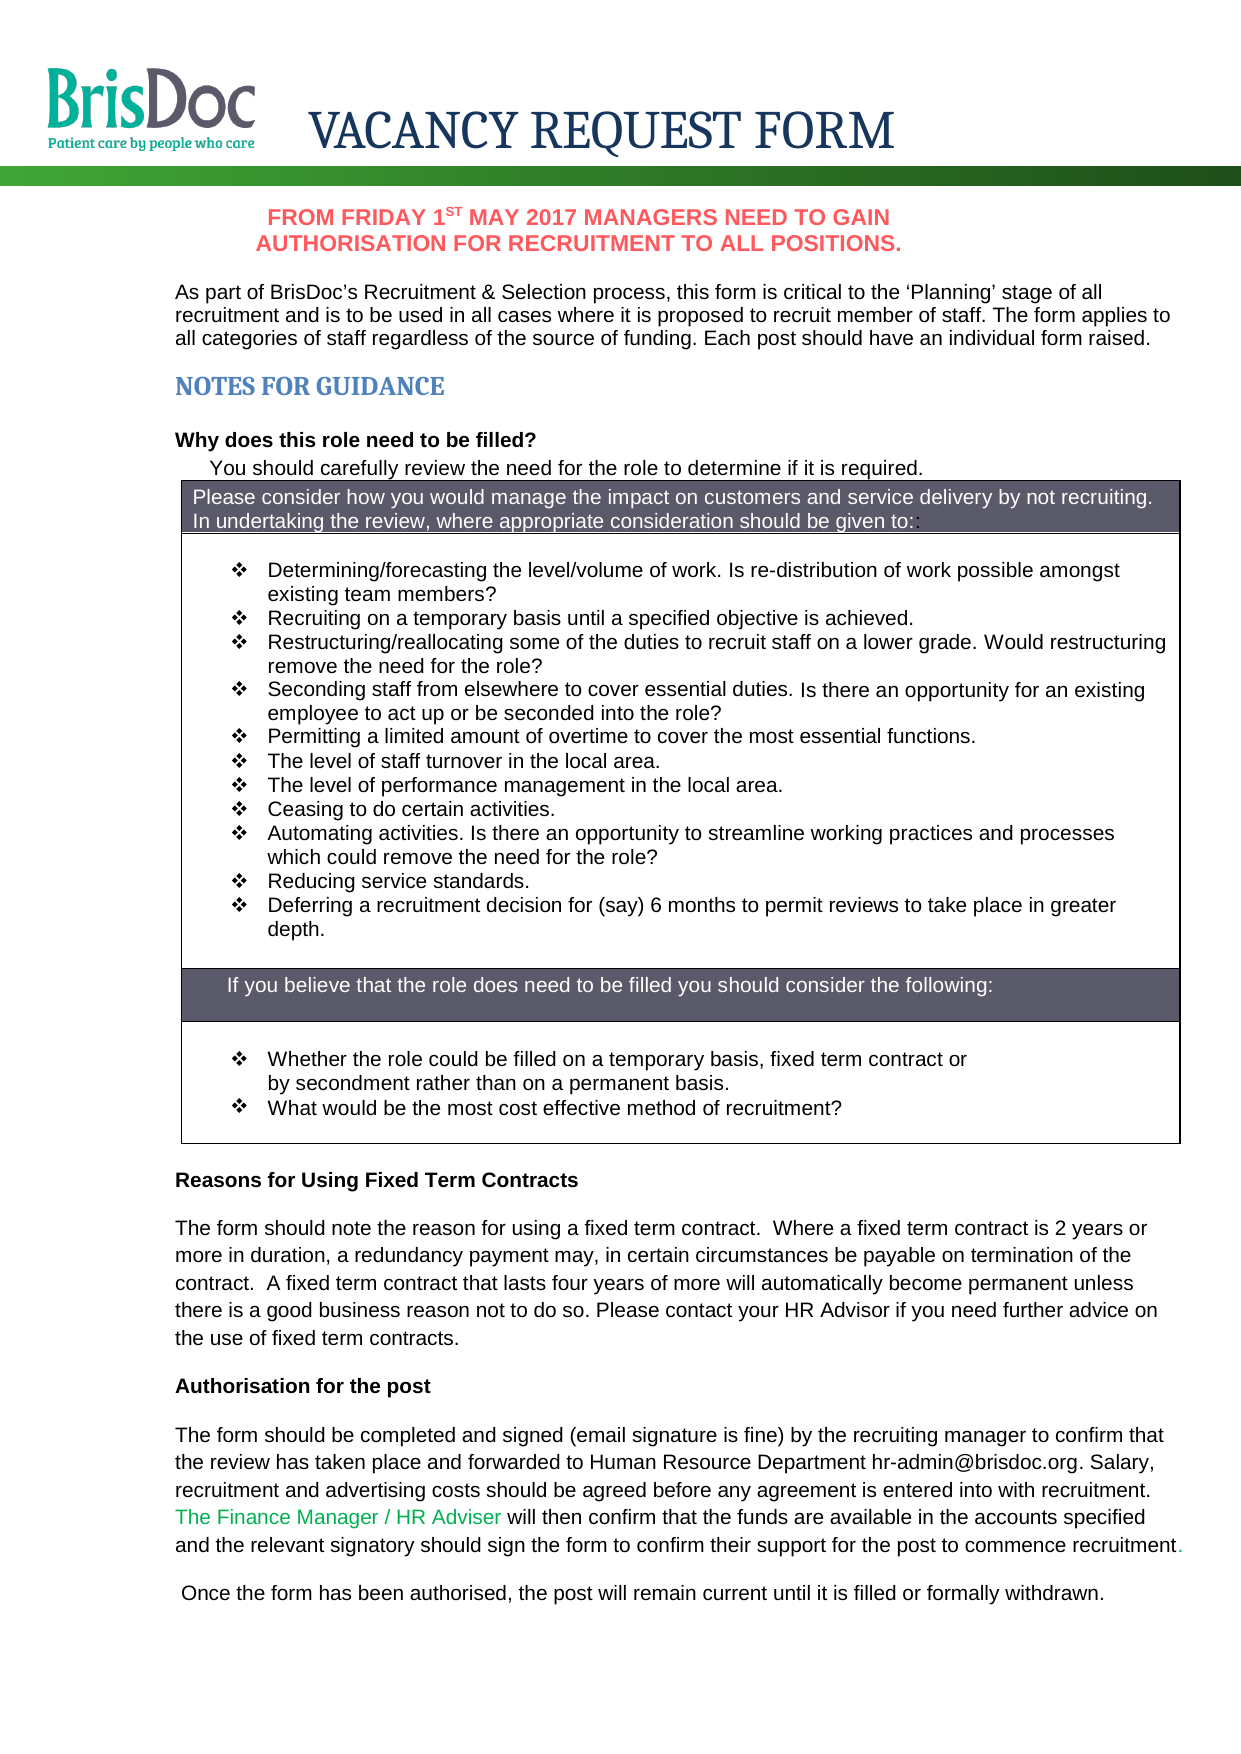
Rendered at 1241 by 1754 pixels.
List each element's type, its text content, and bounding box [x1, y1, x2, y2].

text Reasons for Using Fixed Term Contracts [175, 1167, 1186, 1191]
text Authorisation for the post [175, 1374, 1186, 1398]
text FROM FRIDAY 1ST MAY 2017 MANAGERS NEED TO GAIN AUTHORISATION FOR RECRUITMENT TO ALL POSITIONS. [198, 204, 959, 257]
text The form should note the reason for using a fixed term contract. Where a fixed term contract is 2 years or more in duration, a redundancy payment may, in certain circumstances be payable on termination of the contract. A fixed term contract that lasts four years of more will automatically become permanent unless there is a good business reason not to do so. Please contact your HR Advisor if you need further advice on the use of fixed term contracts. [175, 1216, 1186, 1350]
text As part of BrisDoc’s Recruitment & Selection process, this form is critical to the ‘Planning’ stage of all recruitment and is to be used in all cases where it is proposed to recruit member of staff. The form applies to all categories of staff regardless of the source of funding. Each post should have an individual form raised. [175, 281, 1186, 350]
table_cell If you believe that the role does need to be filled you should consider the following: [182, 969, 1179, 1021]
table_cell Determining/forecasting the level/volume of work. Is re-distribution of work possible amongst existing team members? Recruiting on a temporary basis until a specified objective is achieved. Restructuring/reallocating some of the duties to recruit staff on a lower grade. Would restructuring remove the need for the role? Seconding staff from elsewhere to cover essential duties. Is there an opportunity for an existing employee to act up or be seconded into the role? Permitting a limited amount of overtime to cover the most essential functions. The level of staff turnover in the local area. The level of performance management in the local area. Ceasing to do certain activities. Automating activities. Is there an opportunity to streamline working practices and processes which could remove the need for the role? Reducing service standards. Deferring a recruitment decision for (say) 6 months to permit reviews to take place in greater depth. [182, 534, 1179, 968]
text The form should be completed and signed (email signature is fine) by the recruiting manager to confirm that the review has taken place and forwarded to Human Resource Department hr-admin@brisdoc.org. Salary, recruitment and advertising costs should be agreed before any agreement is entered into with recruitment. The Finance Manager / HR Adviser will then confirm that the funds are available in the accounts specified and the relevant signatory should sign the form to confirm their support for the post to commence recruitment. [175, 1422, 1186, 1556]
table_header Please consider how you would manage the impact on customers and service delivery by not recruiting. In undertaking the review, where appropriate consideration should be given to:: [182, 481, 1179, 532]
picture [47, 67, 255, 154]
table_cell Whether the role could be filled on a temporary basis, fixed term contract or by secondment rather than on a permanent basis. What would be the most cost effective method of recruitment? [182, 1022, 1179, 1142]
text You should carefully review the need for the role to determine if it is required. [209, 456, 1119, 480]
text Once the form has been authorised, the post will remain current until it is filled or formally withdrawn. [175, 1581, 1186, 1605]
subtitle Why does this role need to be filled? [175, 427, 1186, 451]
subtitle NOTES FOR GUIDANCE [175, 371, 1186, 402]
title VACANCY REQUEST FORM [175, 100, 1186, 167]
